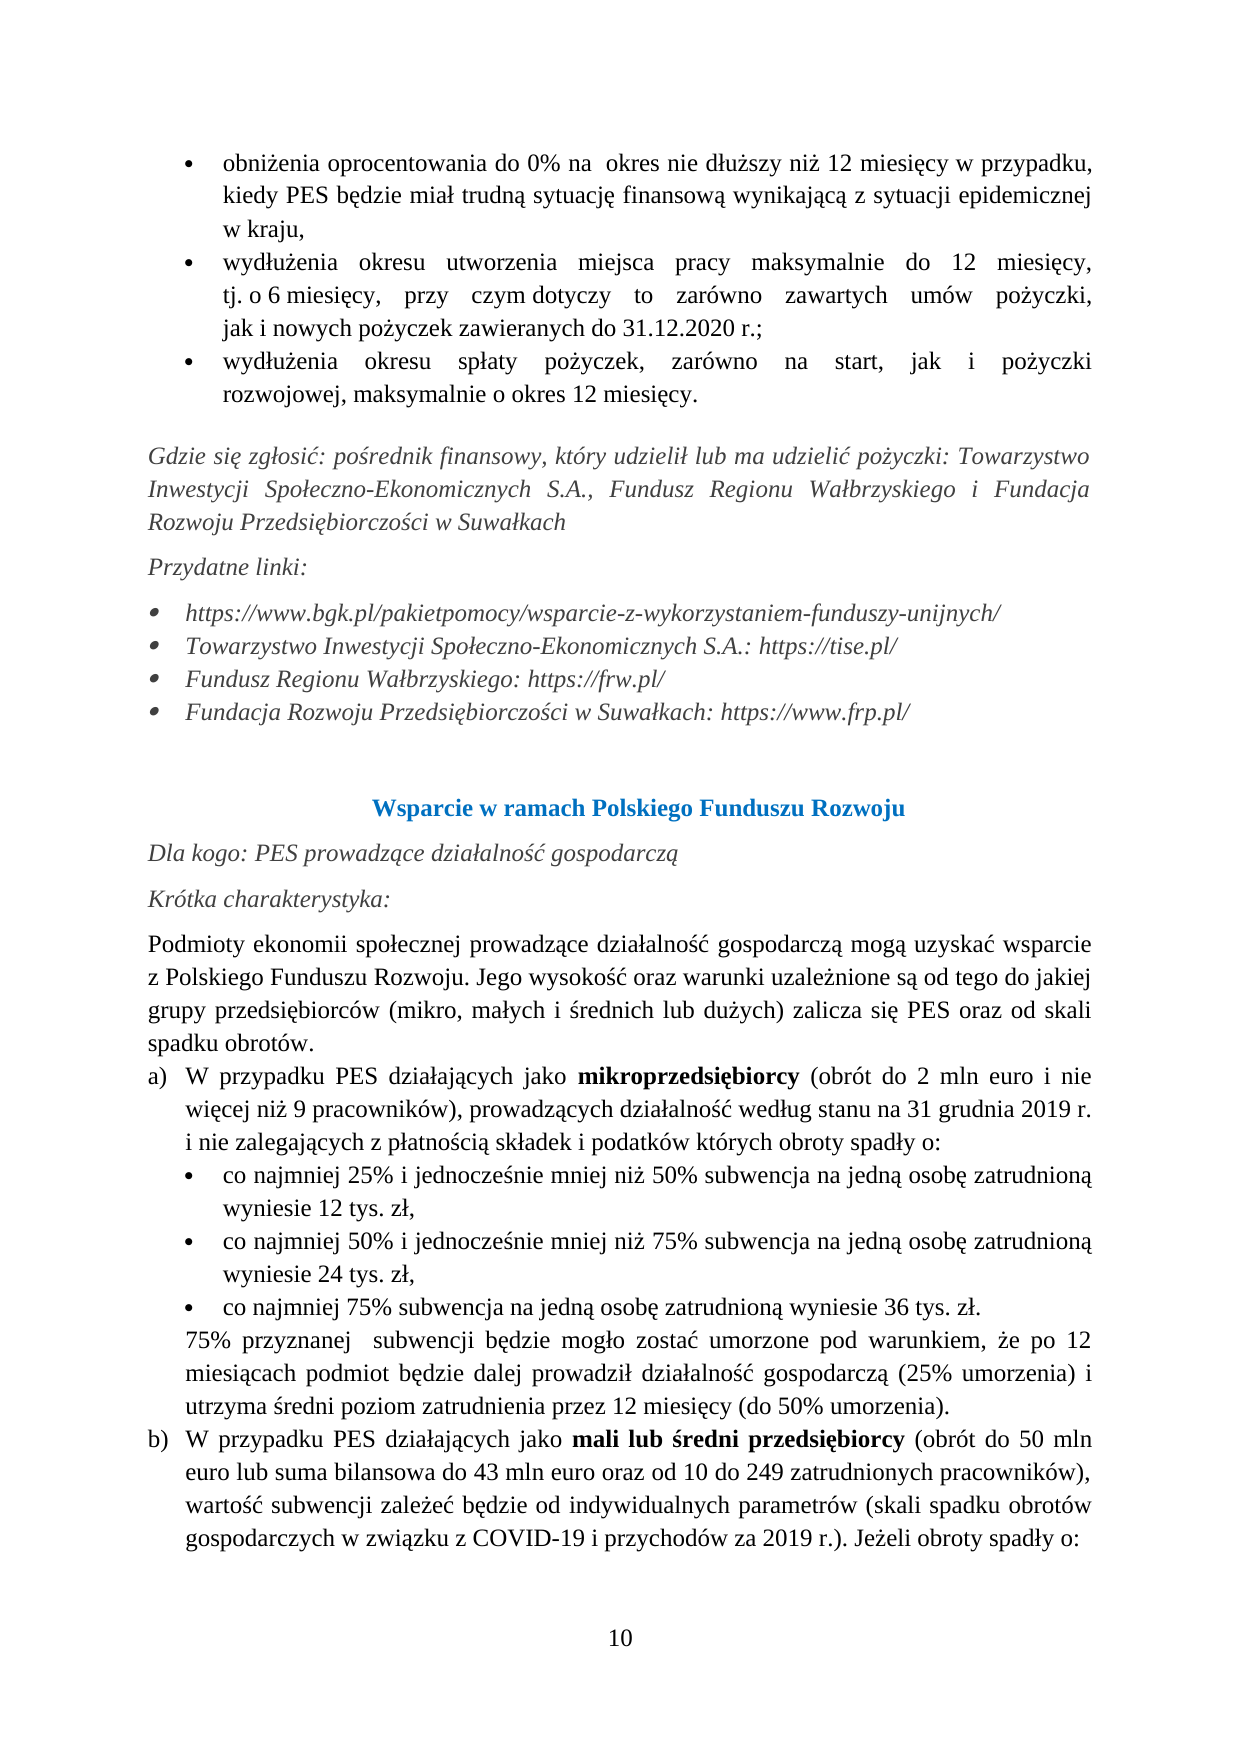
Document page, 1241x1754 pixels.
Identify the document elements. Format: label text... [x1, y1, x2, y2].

list W przypadku PES działających jako mikroprzedsiębiorcy (obrót do 2 mln euro i nie więcej niż 9 pracowników), prowadzących działalność według stanu na 31 grudnia 2019 r. i nie zalegających z płatnością składek i podatków których obroty spadły o: [148, 1061, 1093, 1156]
list W przypadku PES działających jako mali lub średni przedsiębiorcy (obrót do 50 mln euro lub suma bilansowa do 43 mln euro oraz od 10 do 249 zatrudnionych pracowników), wartość subwencji zależeć będzie od indywidualnych parametrów (skali spadku obrotów gospodarczych w związku z COVID-19 i przychodów za 2019 r.). Jeżeli obroty spadły o: [148, 1424, 1093, 1552]
text 75% przyznanej subwencji będzie mogło zostać umorzone pod warunkiem, że po 12 miesiącach podmiot będzie dalej prowadził działalność gospodarczą (25% umorzenia) i utrzyma średni poziom zatrudnienia przez 12 miesięcy (do 50% umorzenia). [185, 1325, 1093, 1420]
list Fundusz Regionu Wałbrzyskiego: https://frw.pl/ [148, 664, 1093, 693]
list wydłużenia okresu utworzenia miejsca pracy maksymalnie do 12 miesięcy, tj. o 6 miesięcy, przy czym dotyczy to zarówno zawartych umów pożyczki, jak i nowych pożyczek zawieranych do 31.12.2020 r.; [185, 247, 1093, 341]
subtitle Wsparcie w ramach Polskiego Funduszu Rozwoju [185, 793, 1093, 821]
text Krótka charakterystyka: [148, 884, 1093, 912]
text Podmioty ekonomii społecznej prowadzące działalność gospodarczą mogą uzyskać wsparcie z Polskiego Funduszu Rozwoju. Jego wysokość oraz warunki uzależnione są od tego do jakiej grupy przedsiębiorców (mikro, małych i średnich lub dużych) zalicza się PES oraz od skali spadku obrotów. [148, 929, 1093, 1057]
text Przydatne linki: [148, 552, 1093, 581]
list wydłużenia okresu spłaty pożyczek, zarówno na start, jak i pożyczki rozwojowej, maksymalnie o okres 12 miesięcy. [185, 346, 1093, 407]
list Towarzystwo Inwestycji Społeczno-Ekonomicznych S.A.: https://tise.pl/ [148, 631, 1093, 660]
text Dla kogo: PES prowadzące działalność gospodarczą [148, 838, 1093, 867]
text Gdzie się zgłosić: pośrednik finansowy, który udzielił lub ma udzielić pożyczki: Towarzystwo Inwestycji Społeczno-Ekonomicznych S.A., Fundusz Regionu Wałbrzyskiego i Fundacja Rozwoju Przedsiębiorczości w Suwałkach [148, 441, 1093, 536]
list https://www.bgk.pl/pakietpomocy/wsparcie-z-wykorzystaniem-funduszy-unijnych/ [148, 598, 1093, 627]
list Fundacja Rozwoju Przedsiębiorczości w Suwałkach: https://www.frp.pl/ [148, 697, 1093, 726]
list obniżenia oprocentowania do 0% na okres nie dłuższy niż 12 miesięcy w przypadku, kiedy PES będzie miał trudną sytuację finansową wynikającą z sytuacji epidemicznej w kraju, [185, 148, 1093, 242]
list co najmniej 25% i jednocześnie mniej niż 50% subwencja na jedną osobę zatrudnioną wyniesie 12 tys. zł, [185, 1160, 1093, 1222]
list co najmniej 75% subwencja na jedną osobę zatrudnioną wyniesie 36 tys. zł. [185, 1292, 1093, 1321]
list co najmniej 50% i jednocześnie mniej niż 75% subwencja na jedną osobę zatrudnioną wyniesie 24 tys. zł, [185, 1226, 1093, 1288]
